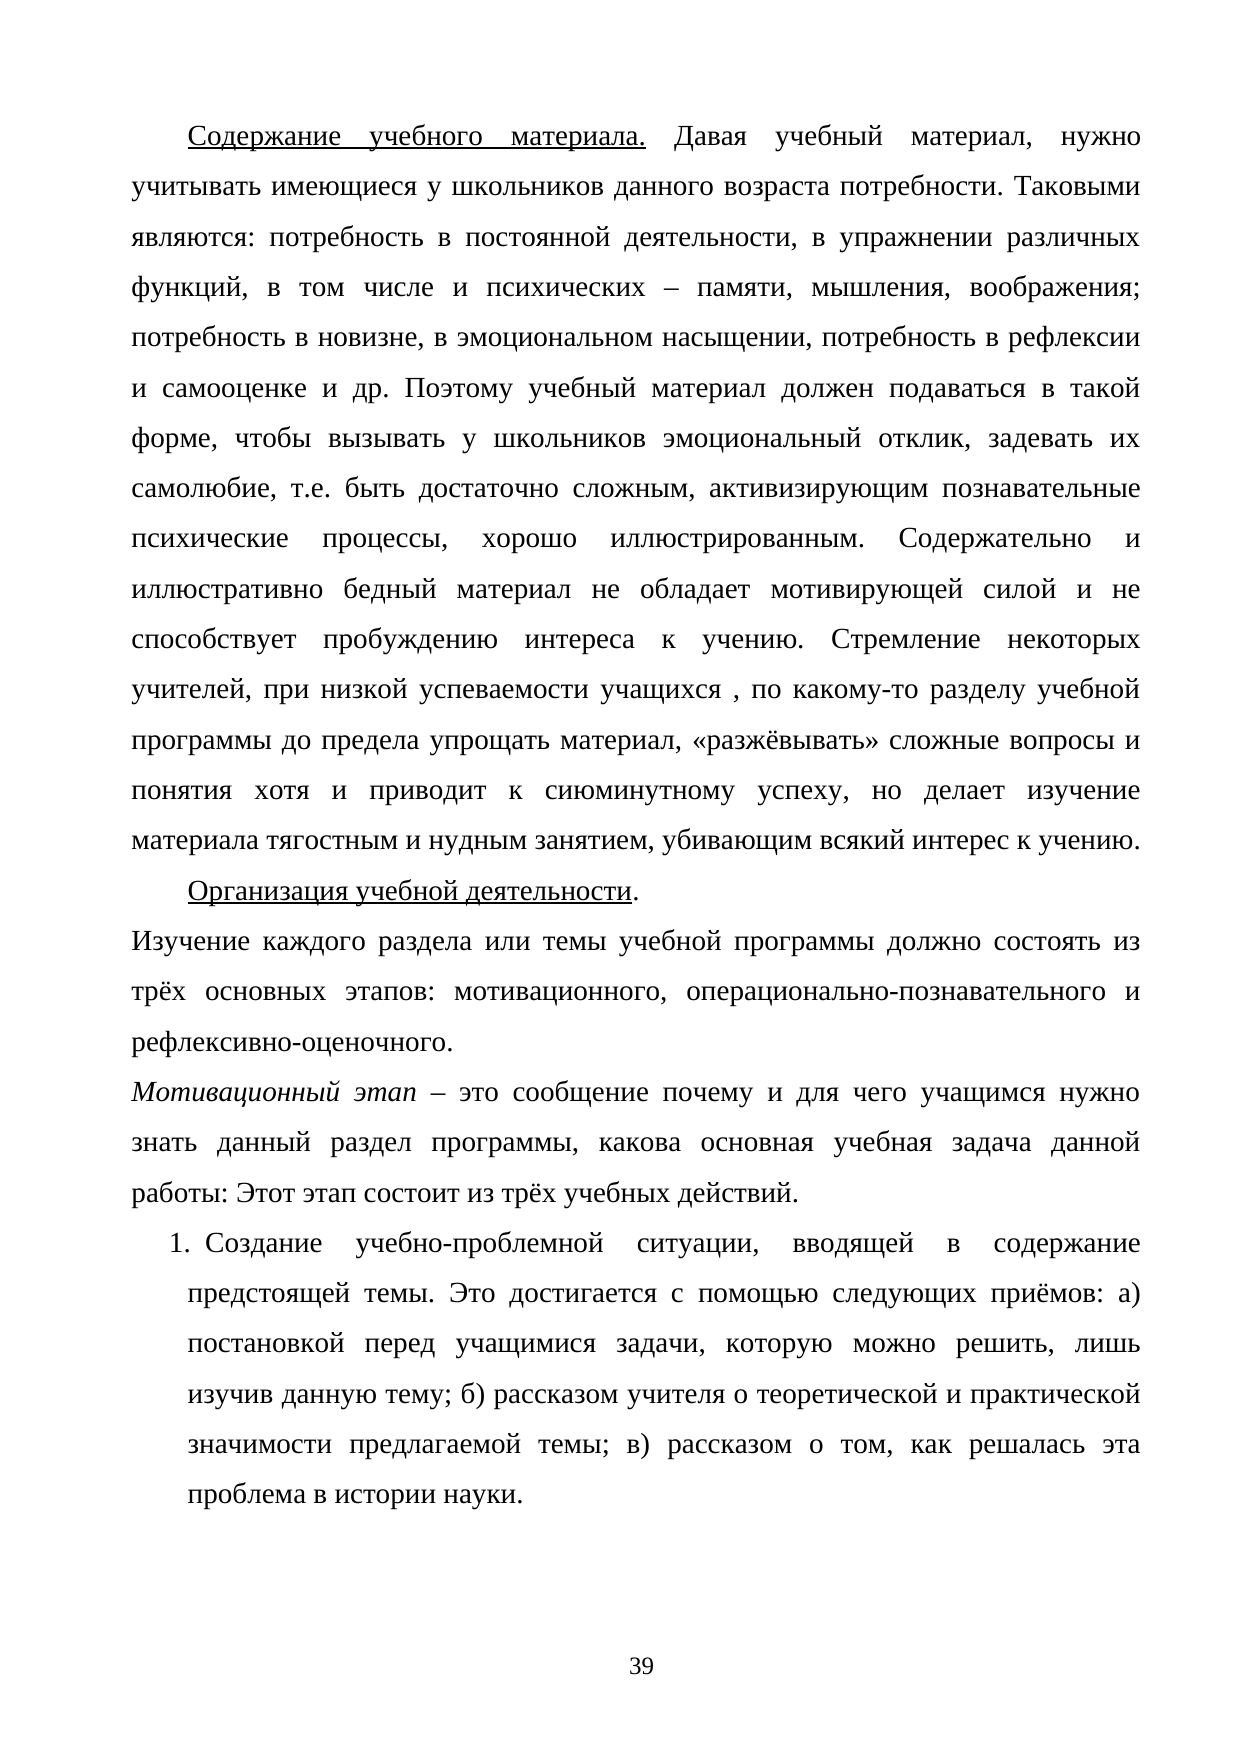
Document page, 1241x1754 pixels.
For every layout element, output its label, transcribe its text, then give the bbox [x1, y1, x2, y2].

text Изучение каждого раздела или темы учебной программы должно состоять из трёх основных этапов: мотивационного, операционально-познавательного и рефлексивно-оценочного. [131, 923, 1141, 1057]
text Организация учебной деятельности. [131, 873, 1141, 906]
text Мотивационный этап – это сообщение почему и для чего учащимся нужно знать данный раздел программы, какова основная учебная задача данной работы: Этот этап состоит из трёх учебных действий. [131, 1074, 1141, 1208]
text Содержание учебного материала. Давая учебный материал, нужно учитывать имеющиеся у школьников данного возраста потребности. Таковыми являются: потребность в постоянной деятельности, в упражнении различных функций, в том числе и психических – памяти, мышления, воображения; потребность в новизне, в эмоциональном насыщении, потребность в рефлексии и самооценке и др. Поэтому учебный материал должен подаваться в такой форме, чтобы вызывать у школьников эмоциональный отклик, задевать их самолюбие, т.е. быть достаточно сложным, активизирующим познавательные психические процессы, хорошо иллюстрированным. Содержательно и иллюстративно бедный материал не обладает мотивирующей силой и не способствует пробуждению интереса к учению. Стремление некоторых учителей, при низкой успеваемости учащихся , по какому-то разделу учебной программы до предела упрощать материал, «разжёвывать» сложные вопросы и понятия хотя и приводит к сиюминутному успеху, но делает изучение материала тягостным и нудным занятием, убивающим всякий интерес к учению. [131, 118, 1141, 856]
list Создание учебно-проблемной ситуации, вводящей в содержание предстоящей темы. Это достигается с помощью следующих приёмов: а) постановкой перед учащимися задачи, которую можно решить, лишь изучив данную тему; б) рассказом учителя о теоретической и практической значимости предлагаемой темы; в) рассказом о том, как решалась эта проблема в истории науки. [169, 1225, 1141, 1510]
